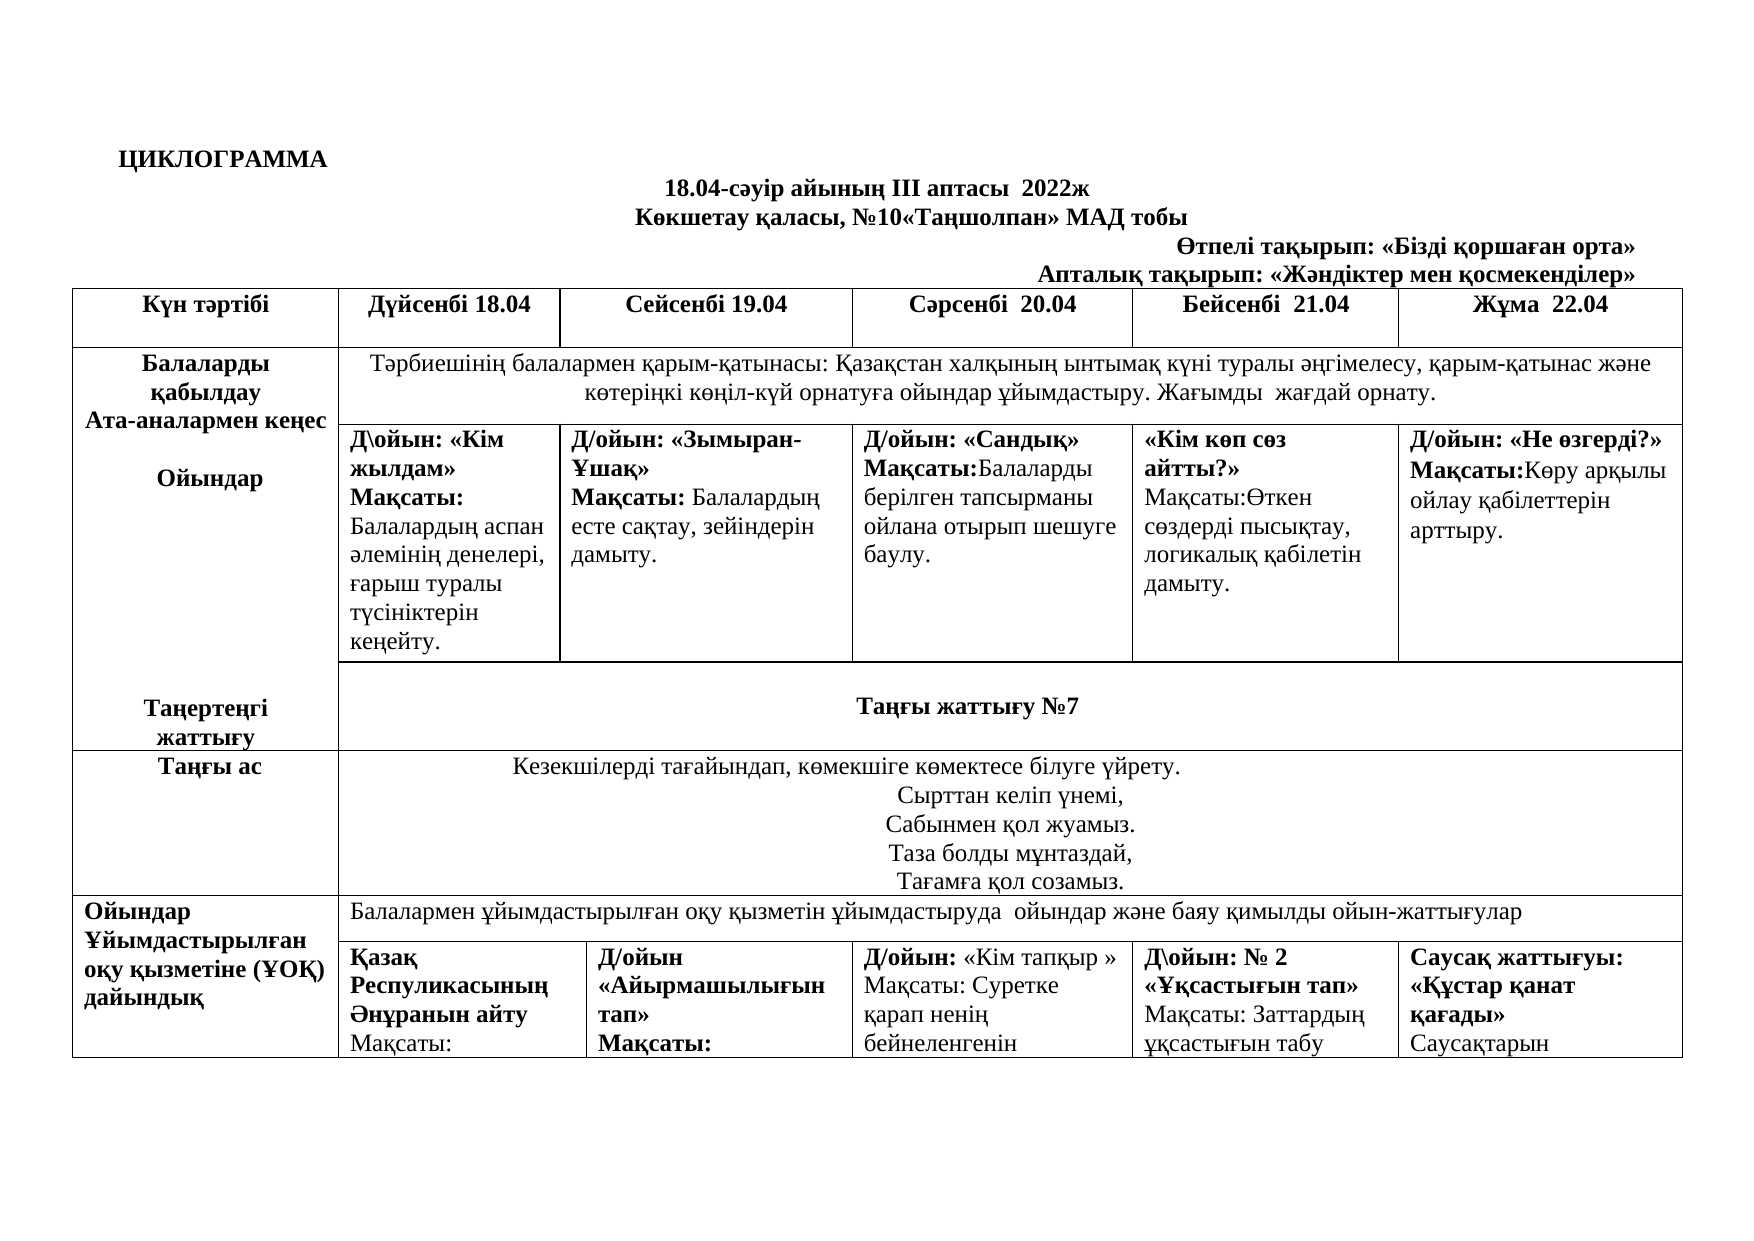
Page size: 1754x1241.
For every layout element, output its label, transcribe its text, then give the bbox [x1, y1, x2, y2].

table_cell Балаларды қабылдау Ата-аналармен кеңес Ойындар Таңертеңгі жаттығу [73, 348, 338, 750]
table_cell Таңғы ас [73, 751, 338, 895]
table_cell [1133, 942, 1398, 1057]
text Апталық тақырып: «Жәндіктер мен қосмекенділер» [118, 259, 1636, 288]
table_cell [587, 942, 852, 1057]
table_cell Ойындар Ұйымдастырылған оқу қызметіне (ҰОҚ) дайындық [73, 896, 338, 1057]
text Өтпелі тақырып: «Бізді қоршаған орта» [118, 231, 1636, 259]
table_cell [1399, 942, 1682, 1057]
table_header Күн тәртібі [73, 289, 338, 347]
table_header Сейсенбі 19.04 [561, 289, 852, 347]
table_cell Кезекшілерді тағайындап, көмекшіге көмектесе білуге үйрету. Сырттан келіп үнемі, Сабынмен қол жуамыз. Таза болды мұнтаздай, Тағамға қол созамыз. [339, 751, 1682, 895]
text ЦИКЛОГРАММА [118, 144, 1636, 173]
table_header Дүйсенбі 18.04 [339, 289, 559, 347]
table_cell Д/ойын: «Зымыран-Ұшақ» Мақсаты: Балалардың есте сақтау, зейіндерін дамыту. [561, 425, 852, 661]
text Көкшетау қаласы, №10«Таңшолпан» МАД тобы [118, 202, 1636, 231]
table_cell Д/ойын: «Не өзгерді?» Мақсаты:Көру арқылы ойлау қабілеттерін арттыру. [1399, 425, 1682, 661]
text 18.04-сәуір айының ІІІ аптасы 2022ж [118, 173, 1636, 202]
table_header Жұма 22.04 [1399, 289, 1682, 347]
table_cell Таңғы жаттығу №7 [339, 663, 1682, 750]
table_cell Д/ойын: «Сандық» Мақсаты:Балаларды берілген тапсырманы ойлана отырып шешуге баулу. [853, 425, 1132, 661]
table_cell «Кім көп сөз айтты?» Мақсаты:Өткен сөздерді пысықтау, логикалық қабілетін дамыту. [1133, 425, 1398, 661]
table_header Сәрсенбі 20.04 [853, 289, 1132, 347]
table_cell Д\ойын: «Кім жылдам» Мақсаты: Балалардың аспан әлемінің денелері, ғарыш туралы түсініктерін кеңейту. [339, 425, 559, 661]
table_cell Тәрбиешінің балалармен қарым-қатынасы: Қазақстан халқының ынтымақ күні туралы әңгімелесу, қарым-қатынас және көтеріңкі көңіл-күй орнатуға ойындар ұйымдастыру. Жағымды жағдай орнату. [339, 348, 1682, 423]
table_cell Балалармен ұйымдастырылған оқу қызметін ұйымдастыруда ойындар және баяу қимылды ойын-жаттығулар [339, 896, 1682, 941]
table_header Бейсенбі 21.04 [1133, 289, 1398, 347]
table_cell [853, 942, 1132, 1057]
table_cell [339, 942, 586, 1057]
